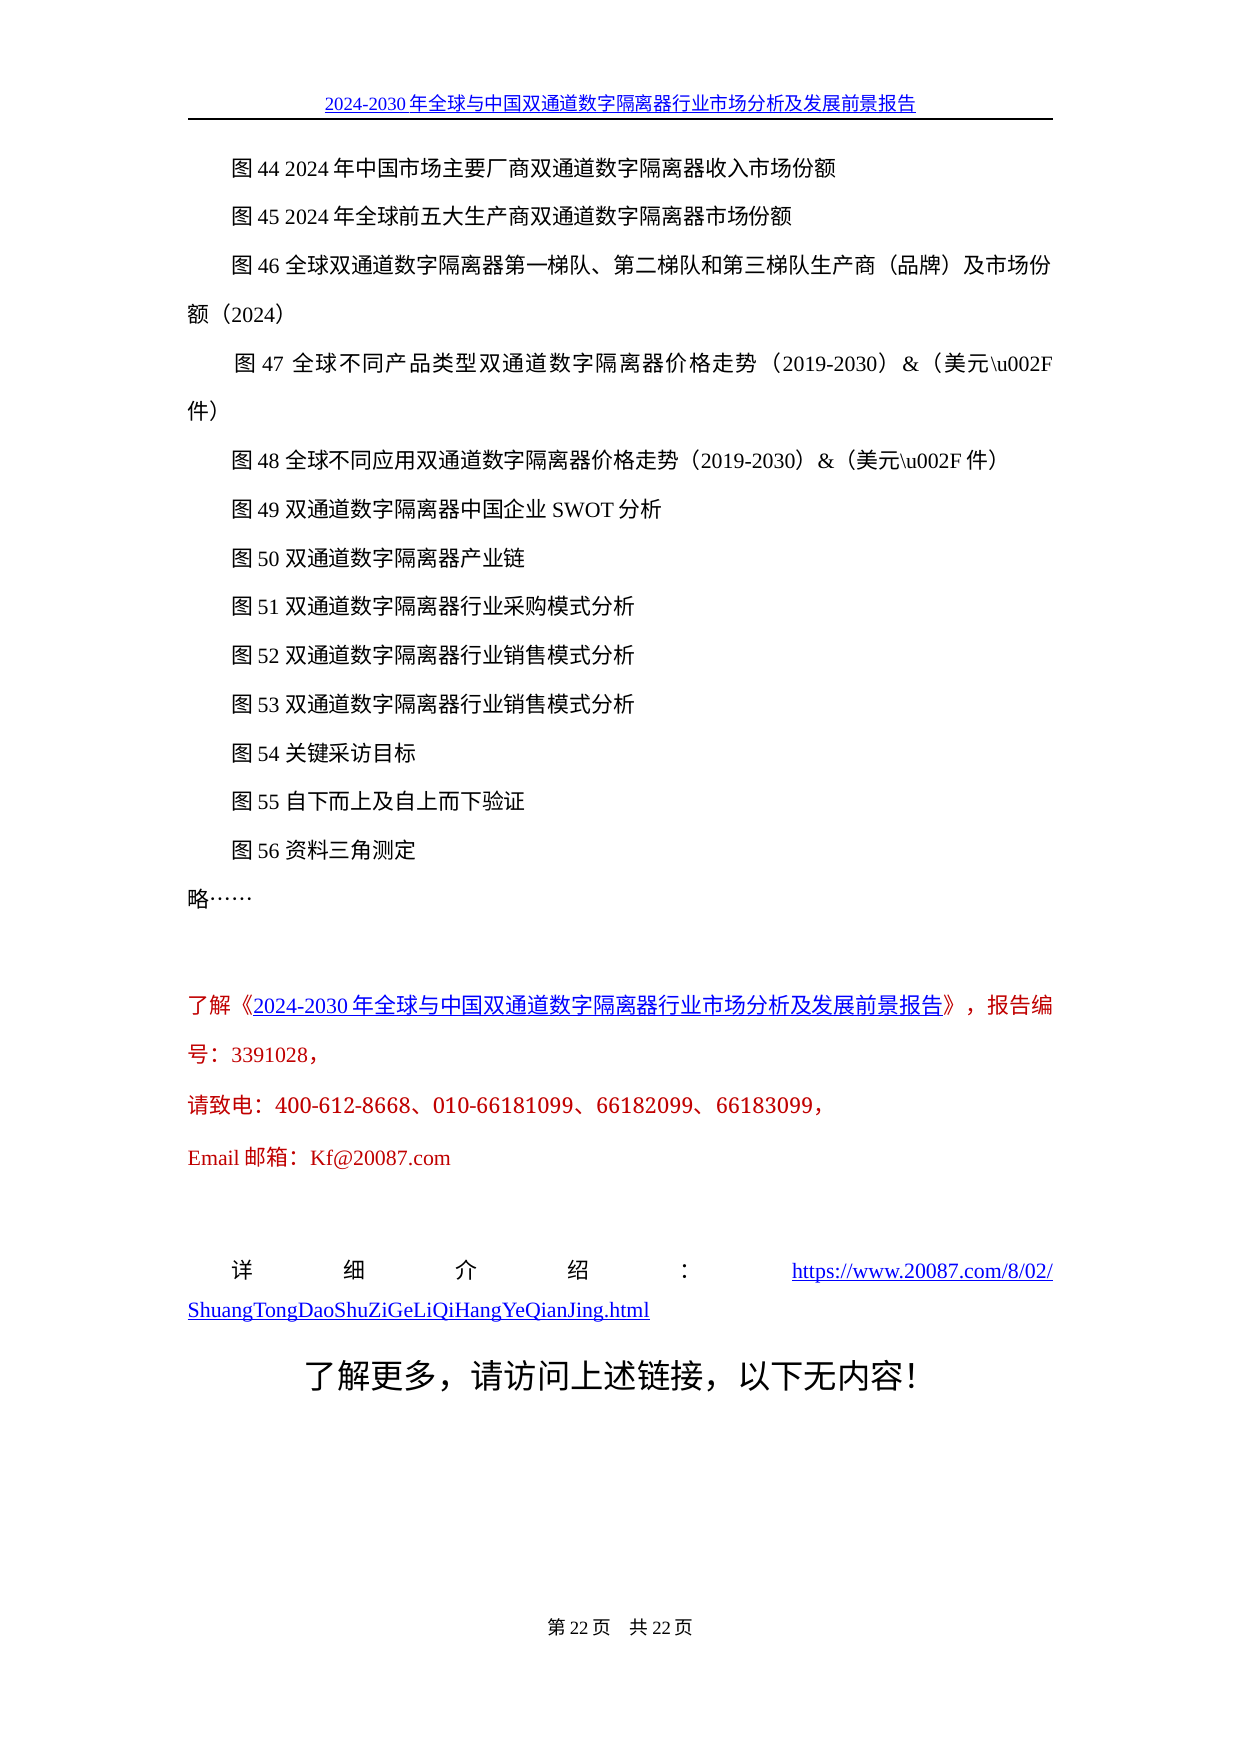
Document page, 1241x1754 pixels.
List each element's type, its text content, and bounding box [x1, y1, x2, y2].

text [187, 150, 1053, 914]
title 了解更多，请访问上述链接，以下无内容！ [187, 1342, 1053, 1407]
text 了解《2024-2030年全球与中国双通道数字隔离器行业市场分析及发展前景报告》，报告编号：3391028， [187, 988, 1053, 1069]
text 详细介绍：https://www.20087.com/8/02/ShuangTongDaoShuZiGeLiQiHangYeQianJing.html [187, 1253, 1053, 1326]
text Email邮箱：Kf@20087.com [187, 1140, 1053, 1172]
text 请致电：400-612-8668、010-66181099、66182099、66183099， [187, 1088, 1053, 1121]
